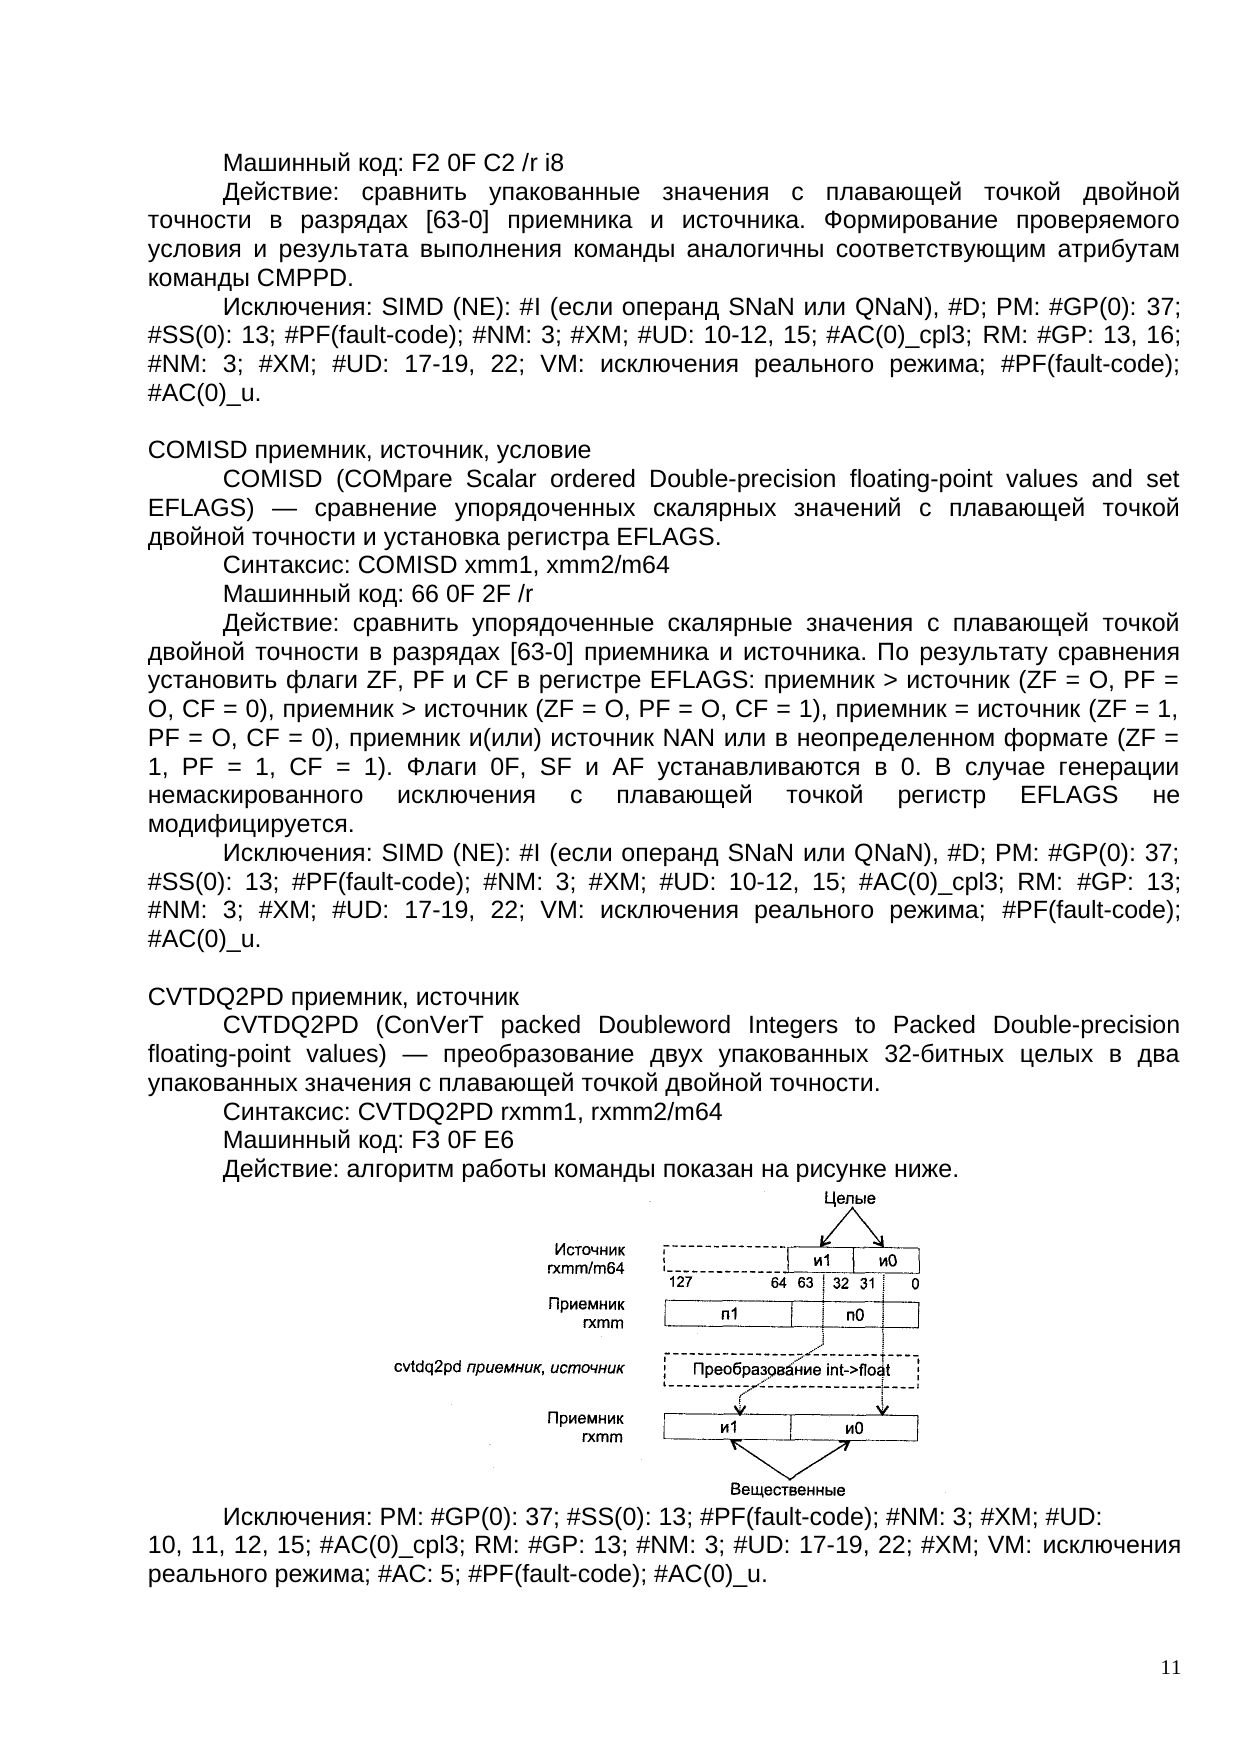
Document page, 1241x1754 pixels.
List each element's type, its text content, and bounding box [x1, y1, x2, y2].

text Машинный код: F3 0F E6 [148, 1125, 1181, 1154]
text Действие: сравнить упакованные значения с плавающей точкой двойной точности в разрядах [63-0] приемника и источника. Формирование проверяемого условия и результата выполнения команды аналогичны соответствующим атрибутам команды CMPPD. [148, 176, 1181, 291]
text Исключения: SIMD (NE): #I (если операнд SNaN или QNaN), #D; PM: #GP(0): 37; #SS(0): 13; #PF(fault-code); #NM: 3; #XM; #UD: 10-12, 15; #AC(0)_cpl3; RM: #GP: 13; #NM: 3; #XM; #UD: 17-19, 22; VM: исключения реального режима; #PF(fault-code); #AC(0)_u. [148, 838, 1181, 953]
text Действие: алгоритм работы команды показан на рисунке ниже. [148, 1154, 1181, 1183]
text Машинный код: F2 0F C2 /r i8 [148, 148, 1181, 176]
text Исключения: PM: #GP(0): 37; #SS(0): 13; #PF(fault-code); #NM: 3; #XM; #UD: [148, 1502, 1181, 1530]
text Машинный код: 66 0F 2F /r [148, 579, 1181, 608]
text CVTDQ2PD приемник, источник [148, 981, 1181, 1010]
text Действие: сравнить упорядоченные скалярные значения с плавающей точкой двойной точности в разрядах [63-0] приемника и источника. По результату сравнения установить флаги ZF, PF и CF в регистре EFLAGS: приемник > источник (ZF = О, PF = О, CF = 0), приемник > источник (ZF = О, PF = О, CF = 1), приемник = источник (ZF = 1, PF = О, CF = 0), приемник и(или) источник NAN или в неопределенном формате (ZF = 1, PF = 1, CF = 1). Флаги 0F, SF и AF устанавливаются в 0. В случае генерации немаскированного исключения с плавающей точкой регистр EFLAGS не модифицируется. [148, 608, 1181, 838]
text COMISD (COMpare Scalar ordered Double-precision floating-point values and set EFLAGS) — сравнение упорядоченных скалярных значений с плавающей точкой двойной точности и установка регистра EFLAGS. [148, 464, 1181, 550]
picture [379, 1182, 950, 1502]
text Синтаксис: COMISD xmm1, xmm2/m64 [148, 550, 1181, 579]
text Исключения: SIMD (NE): #I (если операнд SNaN или QNaN), #D; PM: #GP(0): 37; #SS(0): 13; #PF(fault-code); #NM: 3; #XM; #UD: 10-12, 15; #AC(0)_cpl3; RM: #GP: 13, 16; #NM: 3; #XM; #UD: 17-19, 22; VM: исключения реального режима; #PF(fault-code); #AC(0)_u. [148, 291, 1181, 406]
text CVTDQ2PD (ConVerT packed Doubleword Integers to Packed Double-precision floating-point values) — преобразование двух упакованных 32-битных целых в два упакованных значения с плавающей точкой двойной точности. [148, 1010, 1181, 1096]
text 10, 11, 12, 15; #AC(0)_cpl3; RM: #GP: 13; #NM: 3; #UD: 17-19, 22; #XM; VM: исключения реального режима; #АС: 5; #PF(fault-code); #AC(0)_u. [148, 1530, 1181, 1588]
text COMISD приемник, источник, условие [148, 435, 1181, 464]
text Синтаксис: CVTDQ2PD rxmm1, rxmm2/m64 [148, 1096, 1181, 1125]
